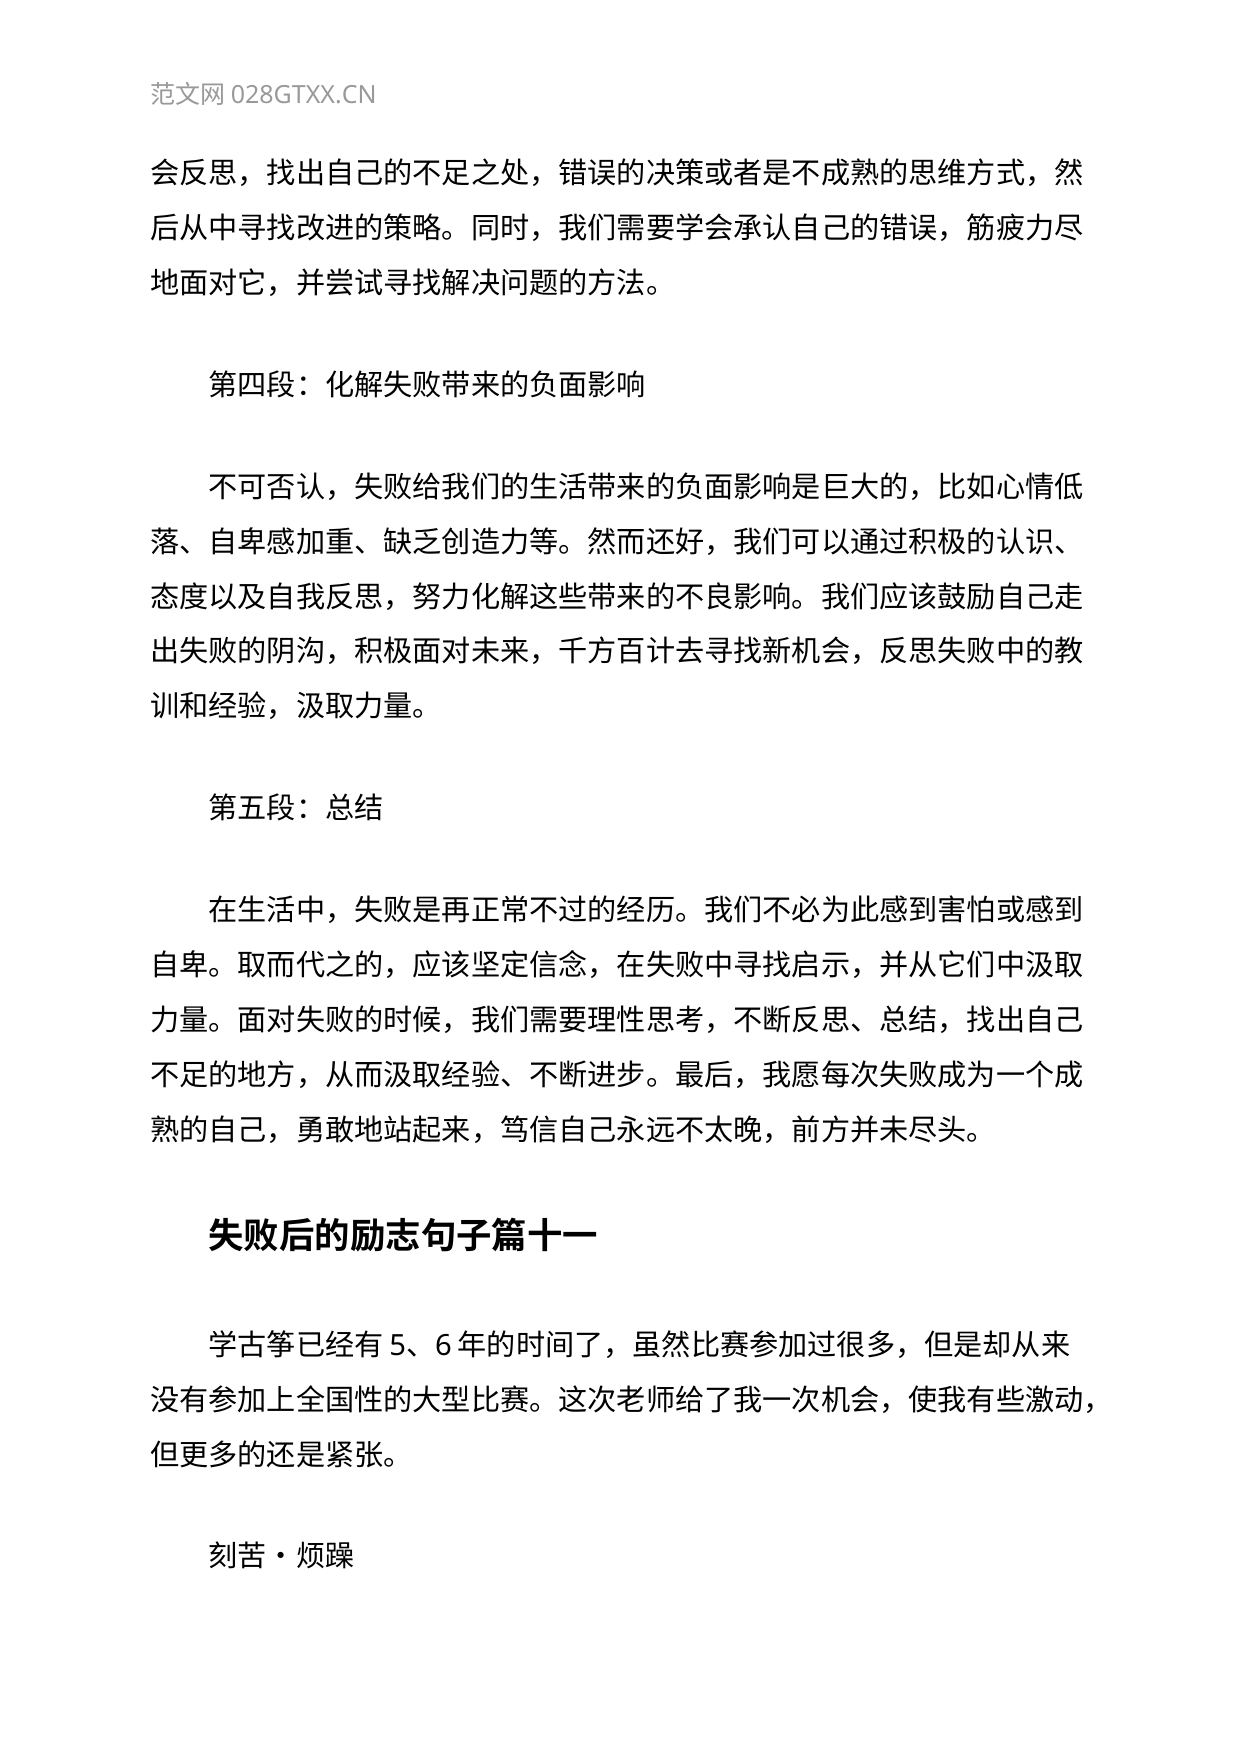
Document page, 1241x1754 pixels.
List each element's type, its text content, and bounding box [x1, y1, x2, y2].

text 不可否认，失败给我们的生活带来的负面影响是巨大的，比如心情低落、自卑感加重、缺乏创造力等。然而还好，我们可以通过积极的认识、态度以及自我反思，努力化解这些带来的不良影响。我们应该鼓励自己走出失败的阴沟，积极面对未来，千方百计去寻找新机会，反思失败中的教训和经验，汲取力量。 [150, 463, 1090, 725]
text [150, 150, 1090, 302]
text 学古筝已经有5、6年的时间了，虽然比赛参加过很多，但是却从来没有参加上全国性的大型比赛。这次老师给了我一次机会，使我有些激动，但更多的还是紧张。 [150, 1321, 1090, 1473]
text 第四段：化解失败带来的负面影响 [150, 362, 1090, 404]
text 刻苦・烦躁 [150, 1533, 1090, 1575]
text 第五段：总结 [150, 785, 1090, 827]
text 失败后的励志句子篇十一 [150, 1208, 1090, 1259]
text 在生活中，失败是再正常不过的经历。我们不必为此感到害怕或感到自卑。取而代之的，应该坚定信念，在失败中寻找启示，并从它们中汲取力量。面对失败的时候，我们需要理性思考，不断反思、总结，找出自己不足的地方，从而汲取经验、不断进步。最后，我愿每次失败成为一个成熟的自己，勇敢地站起来，笃信自己永远不太晚，前方并未尽头。 [150, 886, 1090, 1148]
